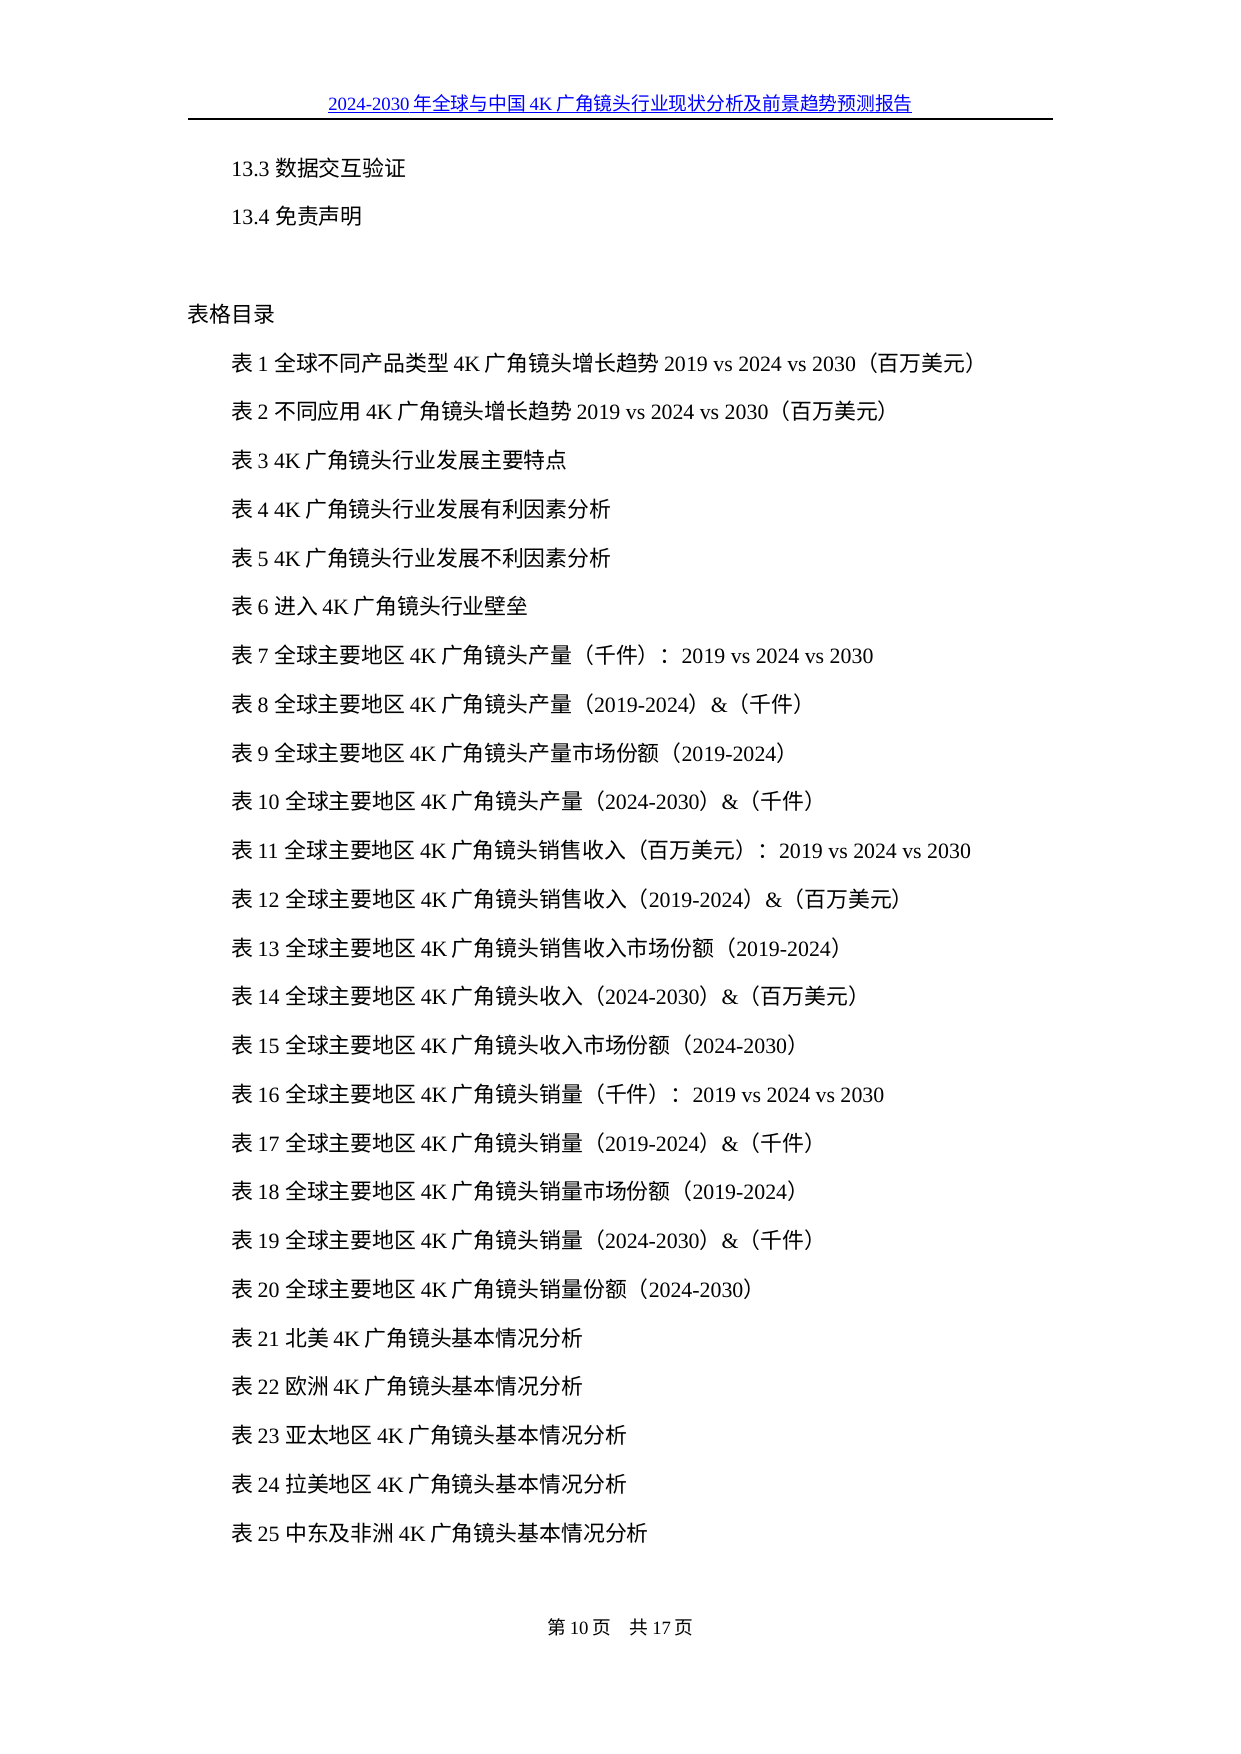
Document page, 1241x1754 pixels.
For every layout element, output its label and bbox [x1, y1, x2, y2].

text [187, 150, 1053, 1548]
